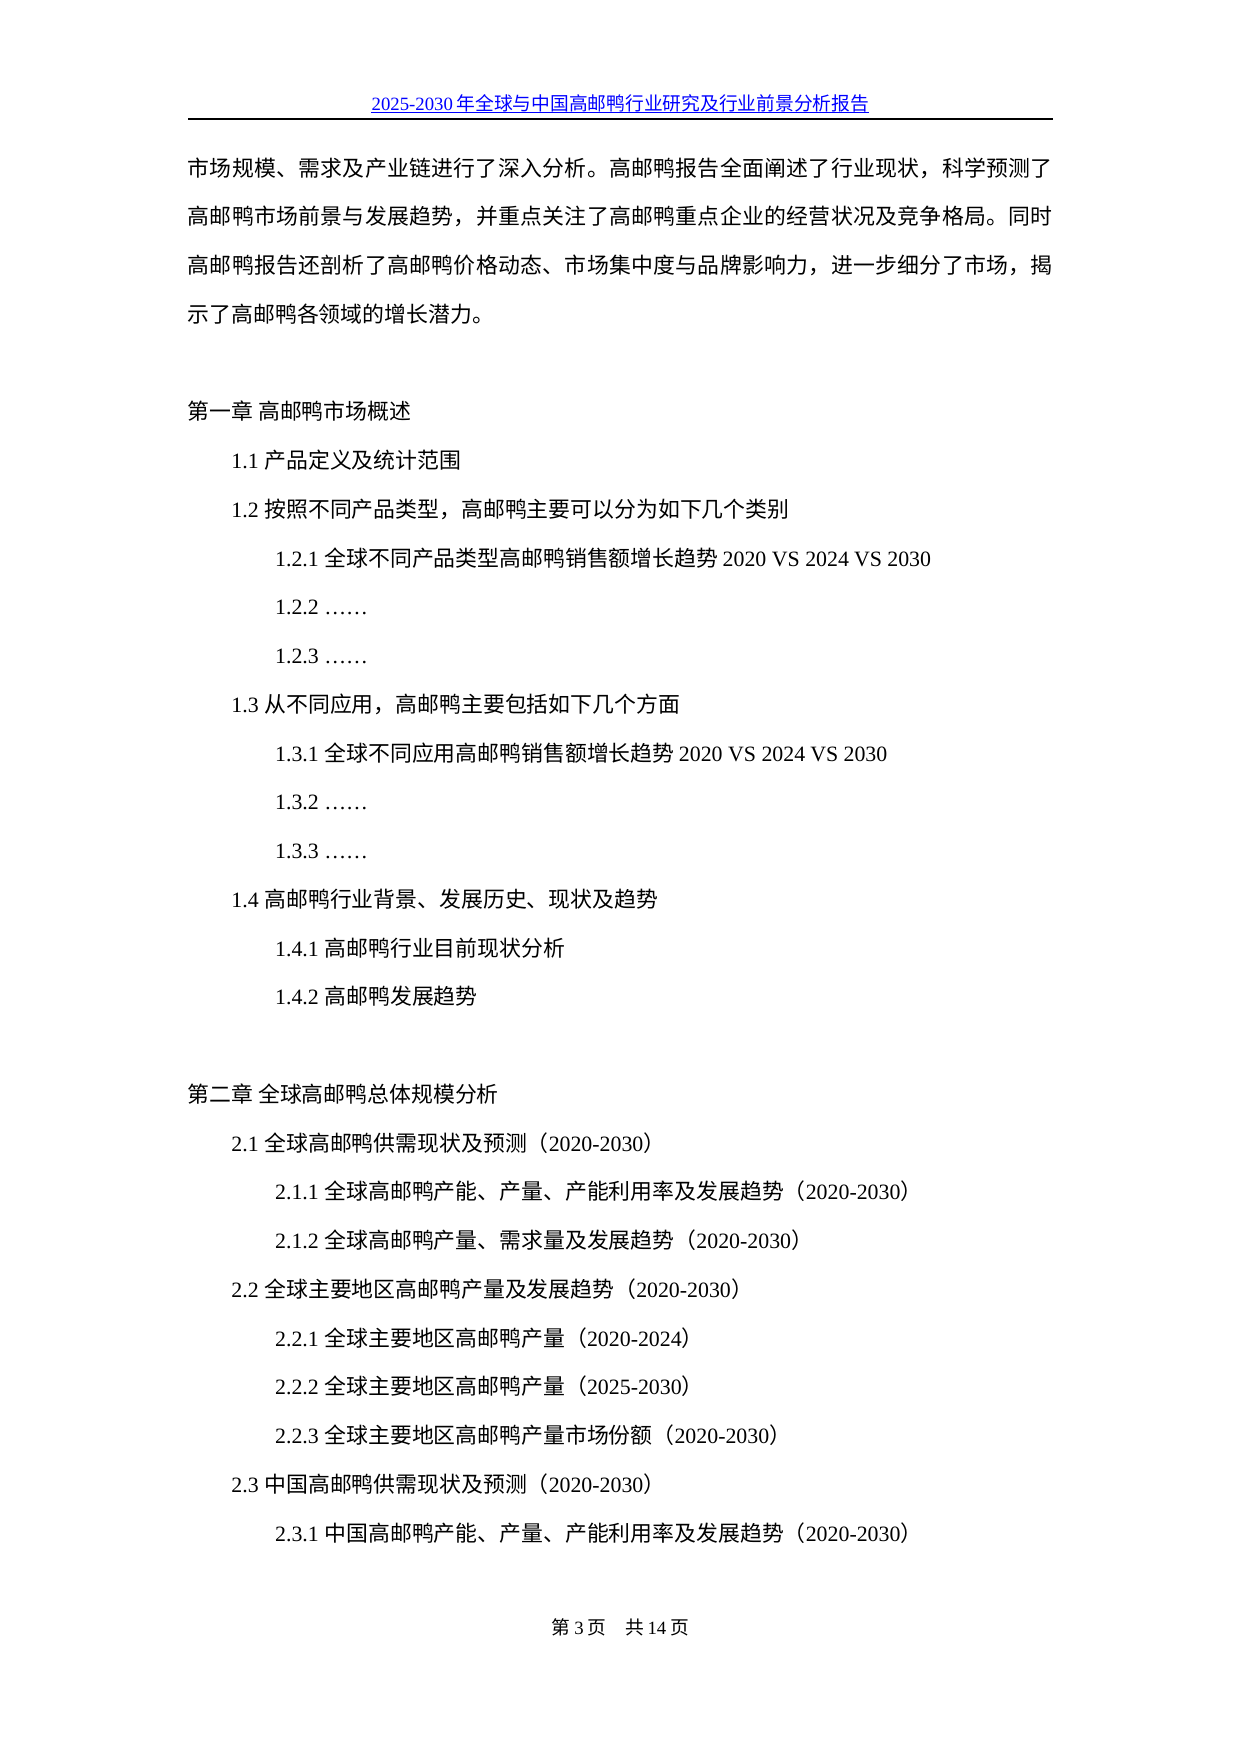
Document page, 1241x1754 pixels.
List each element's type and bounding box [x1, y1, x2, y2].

text [187, 150, 1053, 1548]
